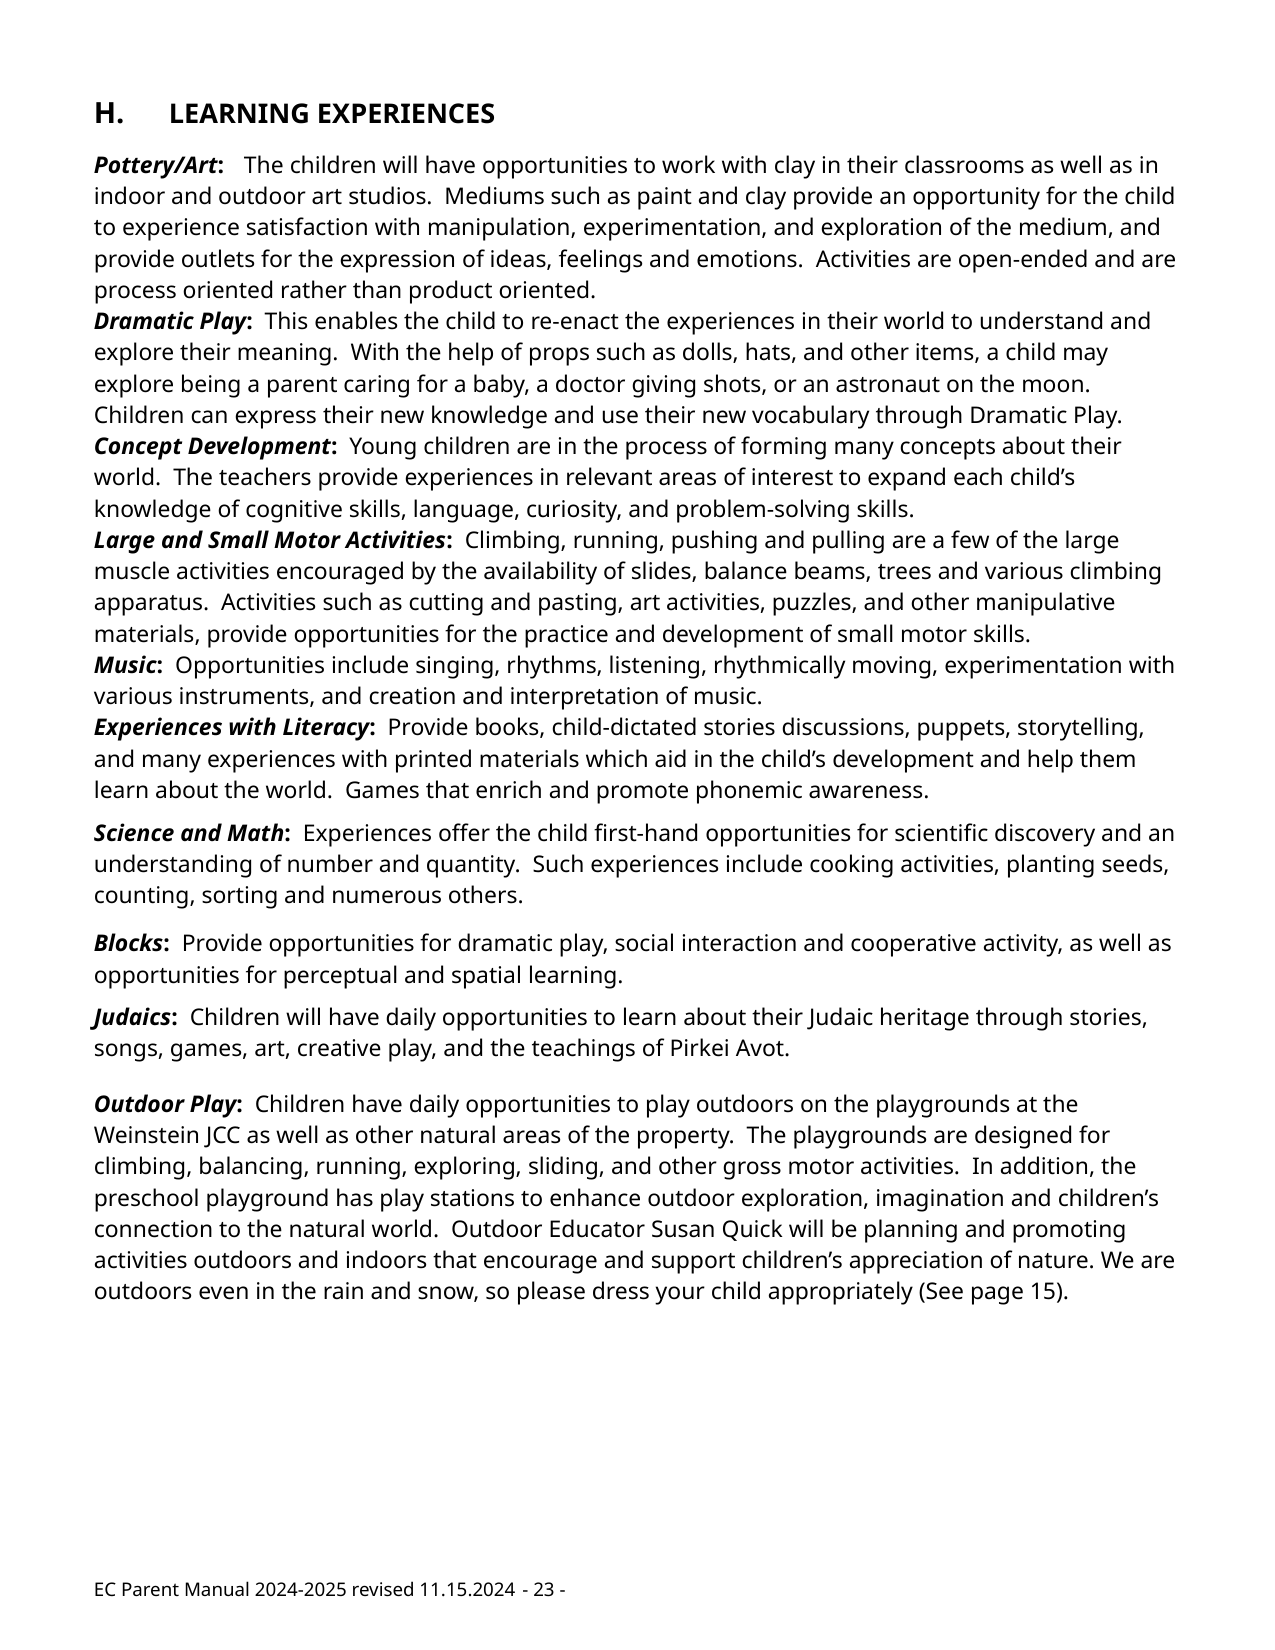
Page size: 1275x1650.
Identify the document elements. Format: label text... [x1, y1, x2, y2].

text Judaics: Children will have daily opportunities to learn about their Judaic heritage through stories, songs, games, art, creative play, and the teachings of Pirkei Avot. [94, 1001, 1191, 1064]
text Concept Development: Young children are in the process of forming many concepts about their world. The teachers provide experiences in relevant areas of interest to expand each child’s knowledge of cognitive skills, language, curiosity, and problem-solving skills. [94, 430, 1191, 524]
list LEARNING EXPERIENCES [94, 92, 1191, 132]
text Science and Math: Experiences offer the child first-hand opportunities for scientific discovery and an understanding of number and quantity. Such experiences include cooking activities, planting seeds, counting, sorting and numerous others. [94, 816, 1191, 910]
text Experiences with Literacy: Provide books, child-dictated stories discussions, puppets, storytelling, and many experiences with printed materials which aid in the child’s development and help them learn about the world. Games that enrich and promote phonemic awareness. [94, 711, 1191, 805]
text Pottery/Art: The children will have opportunities to work with clay in their classrooms as well as in indoor and outdoor art studios. Mediums such as paint and clay provide an opportunity for the child to experience satisfaction with manipulation, experimentation, and exploration of the medium, and provide outlets for the expression of ideas, feelings and emotions. Activities are open-ended and are process oriented rather than product oriented. [94, 149, 1191, 305]
text Large and Small Motor Activities: Climbing, running, pushing and pulling are a few of the large muscle activities encouraged by the availability of slides, balance beams, trees and various climbing apparatus. Activities such as cutting and pasting, art activities, puzzles, and other manipulative materials, provide opportunities for the practice and development of small motor skills. [94, 524, 1191, 649]
text Music: Opportunities include singing, rhythms, listening, rhythmically moving, experimentation with various instruments, and creation and interpretation of music. [94, 649, 1191, 711]
text Dramatic Play: This enables the child to re-enact the experiences in their world to understand and explore their meaning. With the help of props such as dolls, hats, and other items, a child may explore being a parent caring for a baby, a doctor giving shots, or an astronaut on the moon. Children can express their new knowledge and use their new vocabulary through Dramatic Play. [94, 305, 1191, 430]
text Outdoor Play: Children have daily opportunities to play outdoors on the playgrounds at the Weinstein JCC as well as other natural areas of the property. The playgrounds are designed for climbing, balancing, running, exploring, sliding, and other gross motor activities. In addition, the preschool playground has play stations to enhance outdoor exploration, imagination and children’s connection to the natural world. Outdoor Educator Susan Quick will be planning and promoting activities outdoors and indoors that encourage and support children’s appreciation of nature. We are outdoors even in the rain and snow, so please dress your child appropriately (See page 15). [94, 1088, 1191, 1306]
text Blocks: Provide opportunities for dramatic play, social interaction and cooperative activity, as well as opportunities for perceptual and spatial learning. [94, 927, 1191, 990]
